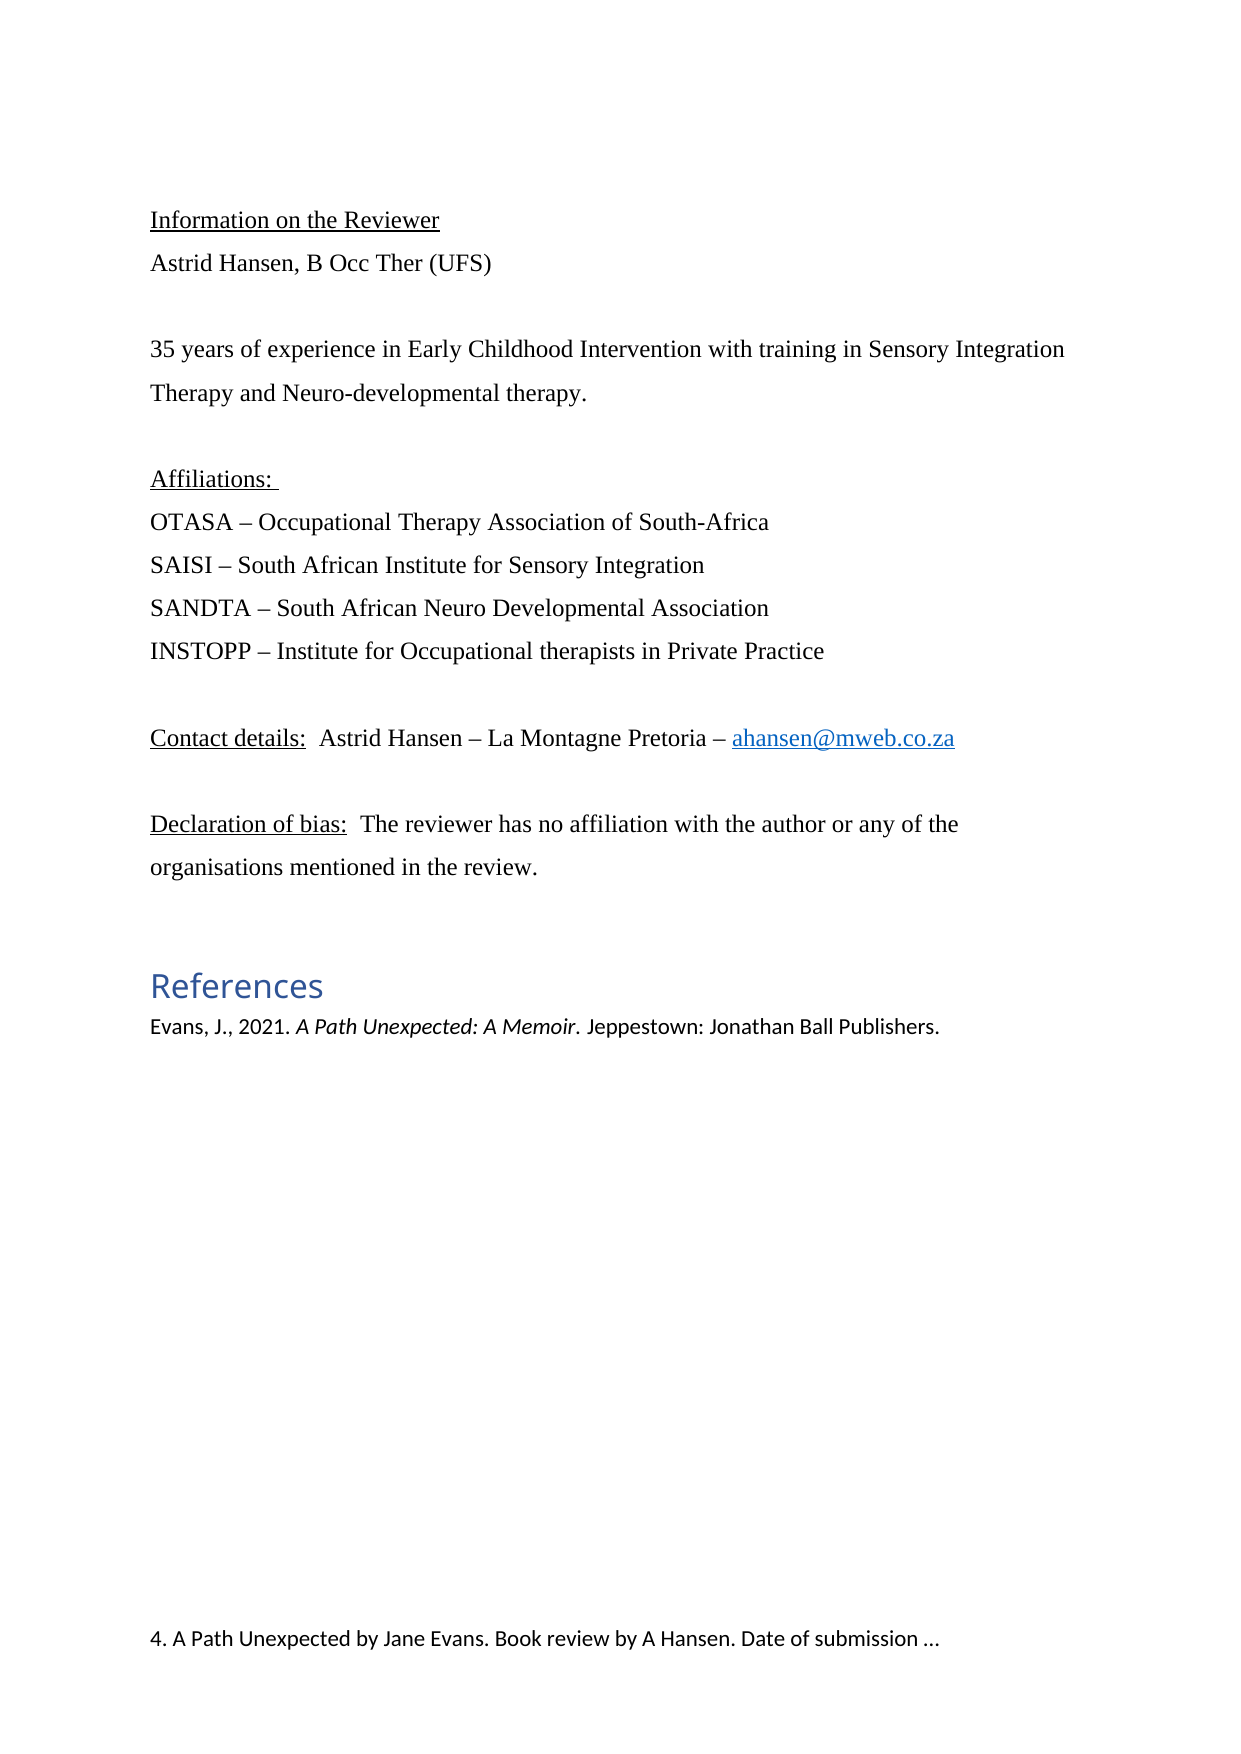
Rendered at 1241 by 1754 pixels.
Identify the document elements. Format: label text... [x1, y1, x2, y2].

text Astrid Hansen, B Occ Ther (UFS) [150, 248, 1090, 277]
text 35 years of experience in Early Childhood Intervention with training in Sensory Integration Therapy and Neuro-developmental therapy. [150, 334, 1090, 406]
text INSTOPP – Institute for Occupational therapists in Private Practice [150, 636, 1090, 665]
text Contact details: Astrid Hansen – La Montagne Pretoria – ahansen@mweb.co.za [150, 723, 1090, 751]
text OTASA – Occupational Therapy Association of South-Africa [150, 507, 1090, 536]
text SAISI – South African Institute for Sensory Integration [150, 550, 1090, 579]
text SANDTA – South African Neuro Developmental Association [150, 593, 1090, 622]
subtitle Information on the Reviewer [150, 205, 1090, 234]
text Affiliations: [150, 464, 1090, 493]
text Declaration of bias: The reviewer has no affiliation with the author or any of the organisations mentioned in the review. [150, 809, 1090, 881]
